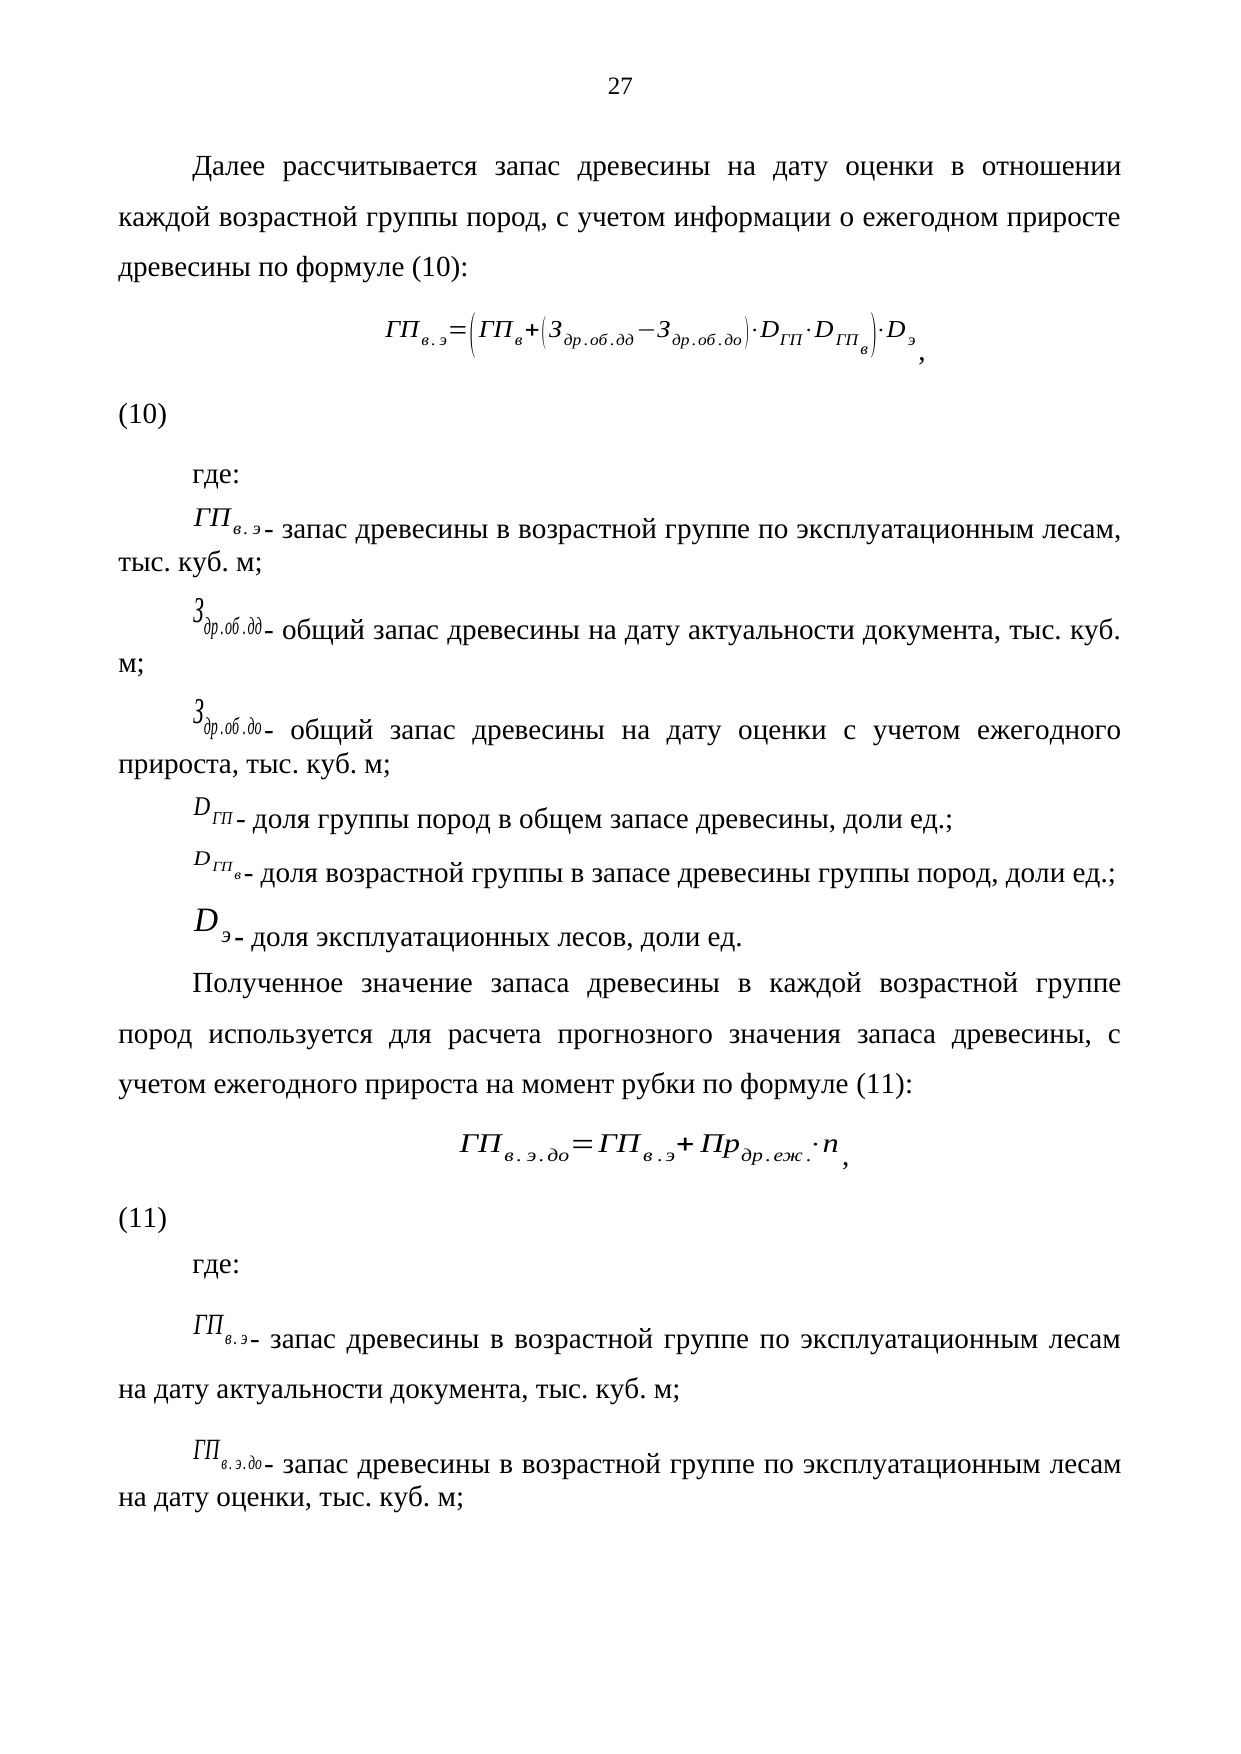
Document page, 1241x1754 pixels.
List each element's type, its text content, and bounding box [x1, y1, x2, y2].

text (11) [118, 1200, 1122, 1234]
text где: [118, 1246, 1122, 1280]
text - запас древесины в возрастной группе по эксплуатационным лесам, тыс. куб. м; [118, 502, 1122, 578]
text , [118, 1129, 1122, 1171]
text - доля возрастной группы в запасе древесины группы пород, доли ед.; [118, 847, 1122, 889]
text - доля эксплуатационных лесов, доли ед. [118, 901, 1122, 953]
text - запас древесины в возрастной группе по эксплуатационным лесам на дату оценки, тыс. куб. м; [118, 1434, 1122, 1513]
text - доля группы пород в общем запасе древесины, доли ед.; [118, 792, 1122, 834]
text где: [118, 442, 1122, 490]
text - общий запас древесины на дату актуальности документа, тыс. куб. м; [118, 591, 1122, 679]
text - запас древесины в возрастной группе по эксплуатационным лесам на дату актуальности документа, тыс. куб. м; [118, 1309, 1122, 1405]
text , [118, 312, 1122, 367]
text - общий запас древесины на дату оценки с учетом ежегодного прироста, тыс. куб. м; [118, 691, 1122, 779]
text Далее рассчитывается запас древесины на дату оценки в отношении каждой возрастной группы пород, с учетом информации о ежегодном приросте древесины по формуле (10): [118, 148, 1122, 283]
text (10) [118, 396, 1122, 429]
text Полученное значение запаса древесины в каждой возрастной группе пород используется для расчета прогнозного значения запаса древесины, с учетом ежегодного прироста на момент рубки по формуле (11): [118, 966, 1122, 1100]
